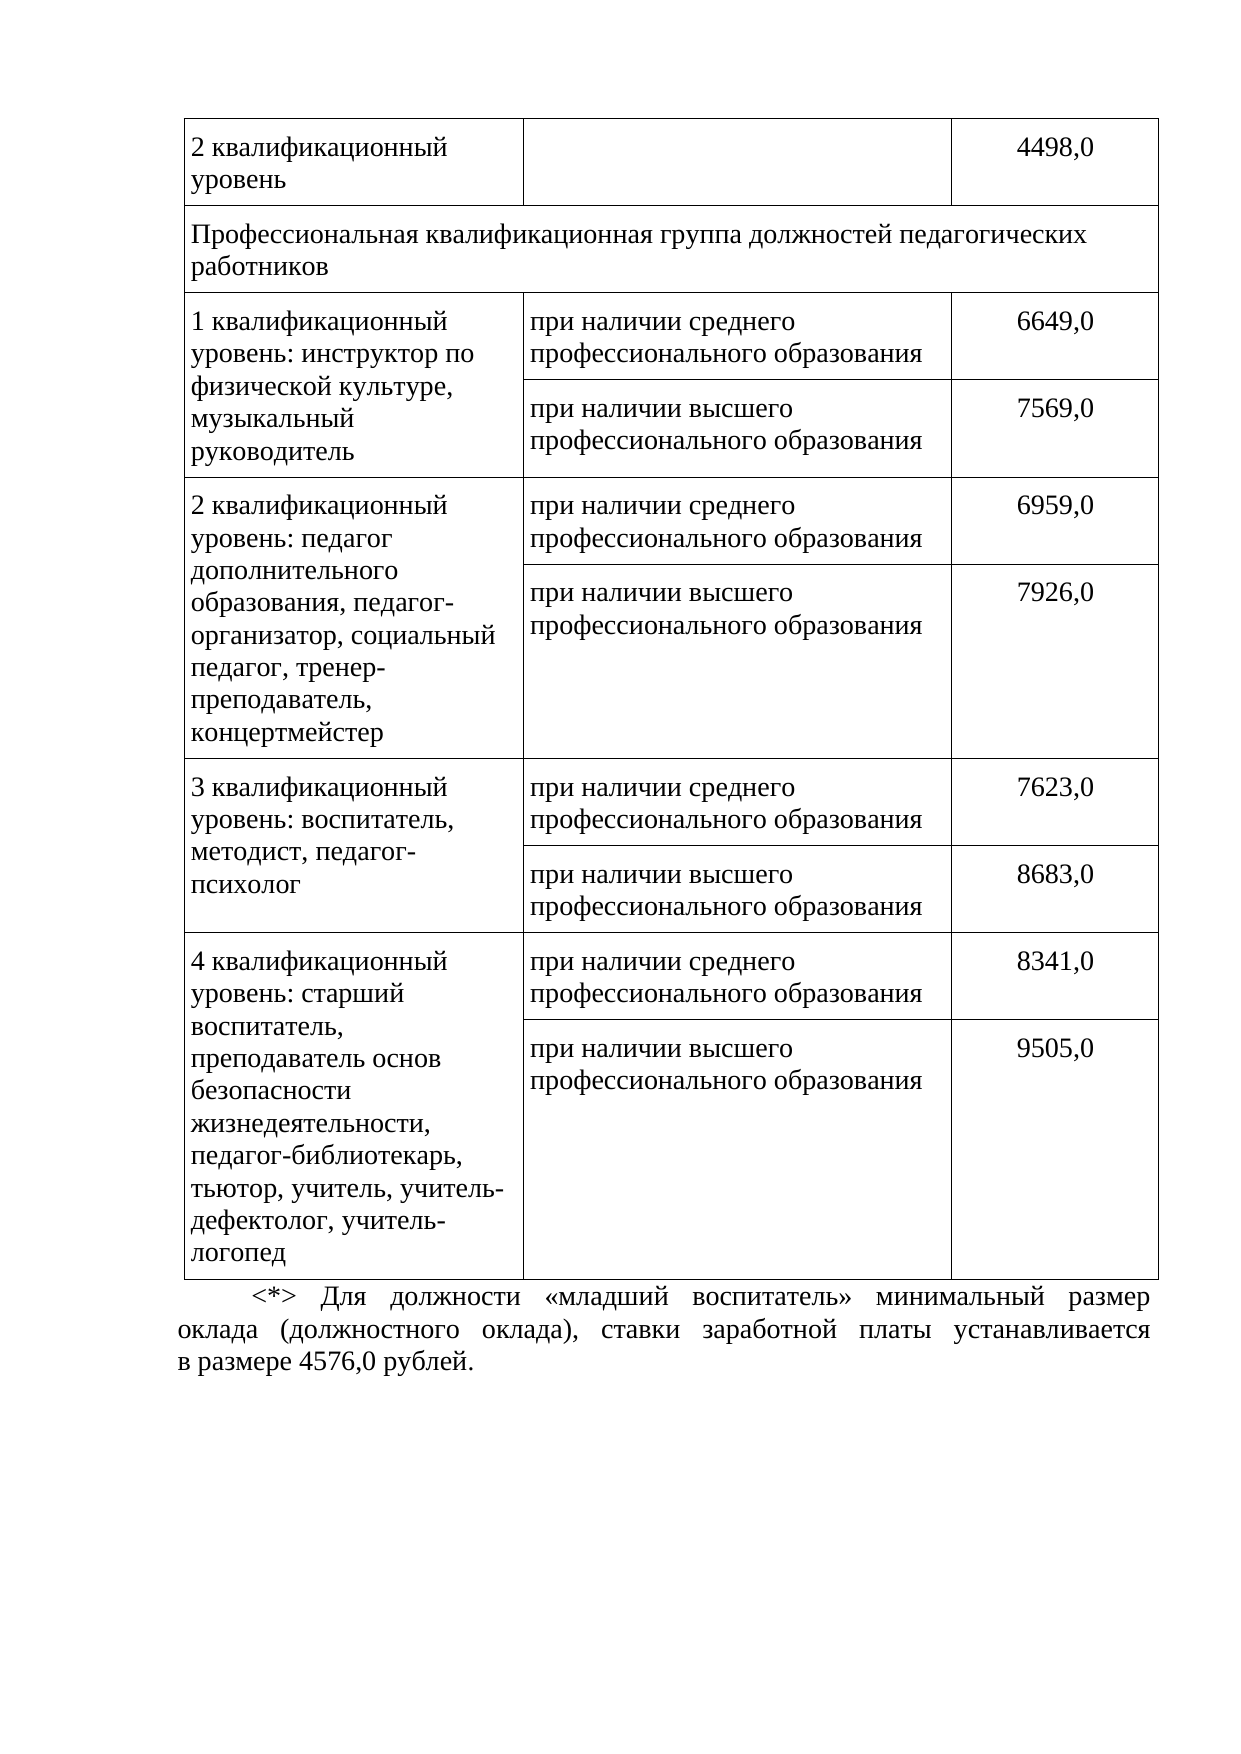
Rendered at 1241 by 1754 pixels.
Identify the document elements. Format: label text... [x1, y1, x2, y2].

table_cell 8341,0 [952, 933, 1158, 1019]
table_cell 6649,0 [952, 293, 1158, 379]
table_cell 7569,0 [952, 380, 1158, 477]
table_cell 2 квалификационный уровень: педагог дополнительного образования, педагог-организатор, социальный педагог, тренер-преподаватель, концертмейстер [185, 478, 523, 758]
table_cell 1 квалификационный уровень: инструктор по физической культуре, музыкальный руководитель [185, 293, 523, 477]
table_cell при наличии среднего профессионального образования [524, 759, 951, 845]
table_cell при наличии высшего профессионального образования [524, 1020, 951, 1278]
table_cell при наличии высшего профессионального образования [524, 565, 951, 758]
table_cell при наличии среднего профессионального образования [524, 478, 951, 564]
table_cell 6959,0 [952, 478, 1158, 564]
table_cell при наличии среднего профессионального образования [524, 293, 951, 379]
table_cell 9505,0 [952, 1020, 1158, 1278]
table_cell при наличии высшего профессионального образования [524, 380, 951, 477]
table_cell 7926,0 [952, 565, 1158, 758]
table_cell 8683,0 [952, 846, 1158, 932]
table_cell 7623,0 [952, 759, 1158, 845]
table_cell при наличии высшего профессионального образования [524, 846, 951, 932]
table_cell [524, 119, 951, 205]
table_cell при наличии среднего профессионального образования [524, 933, 951, 1019]
table_cell 4498,0 [952, 119, 1158, 205]
table_cell 3 квалификационный уровень: воспитатель, методист, педагог-психолог [185, 759, 523, 932]
table_cell 2 квалификационный уровень [185, 119, 523, 205]
table_cell Профессиональная квалификационная группа должностей педагогических работников [185, 206, 1158, 292]
table_cell 4 квалификационный уровень: старший воспитатель, преподаватель основ безопасности жизнедеятельности, педагог-библиотекарь, тьютор, учитель, учитель-дефектолог, учитель-логопед [185, 933, 523, 1278]
text <*> Для должности «младший воспитатель» минимальный размер оклада (должностного оклада), ставки заработной платы устанавливается в размере 4576,0 рублей. [177, 1279, 1152, 1377]
